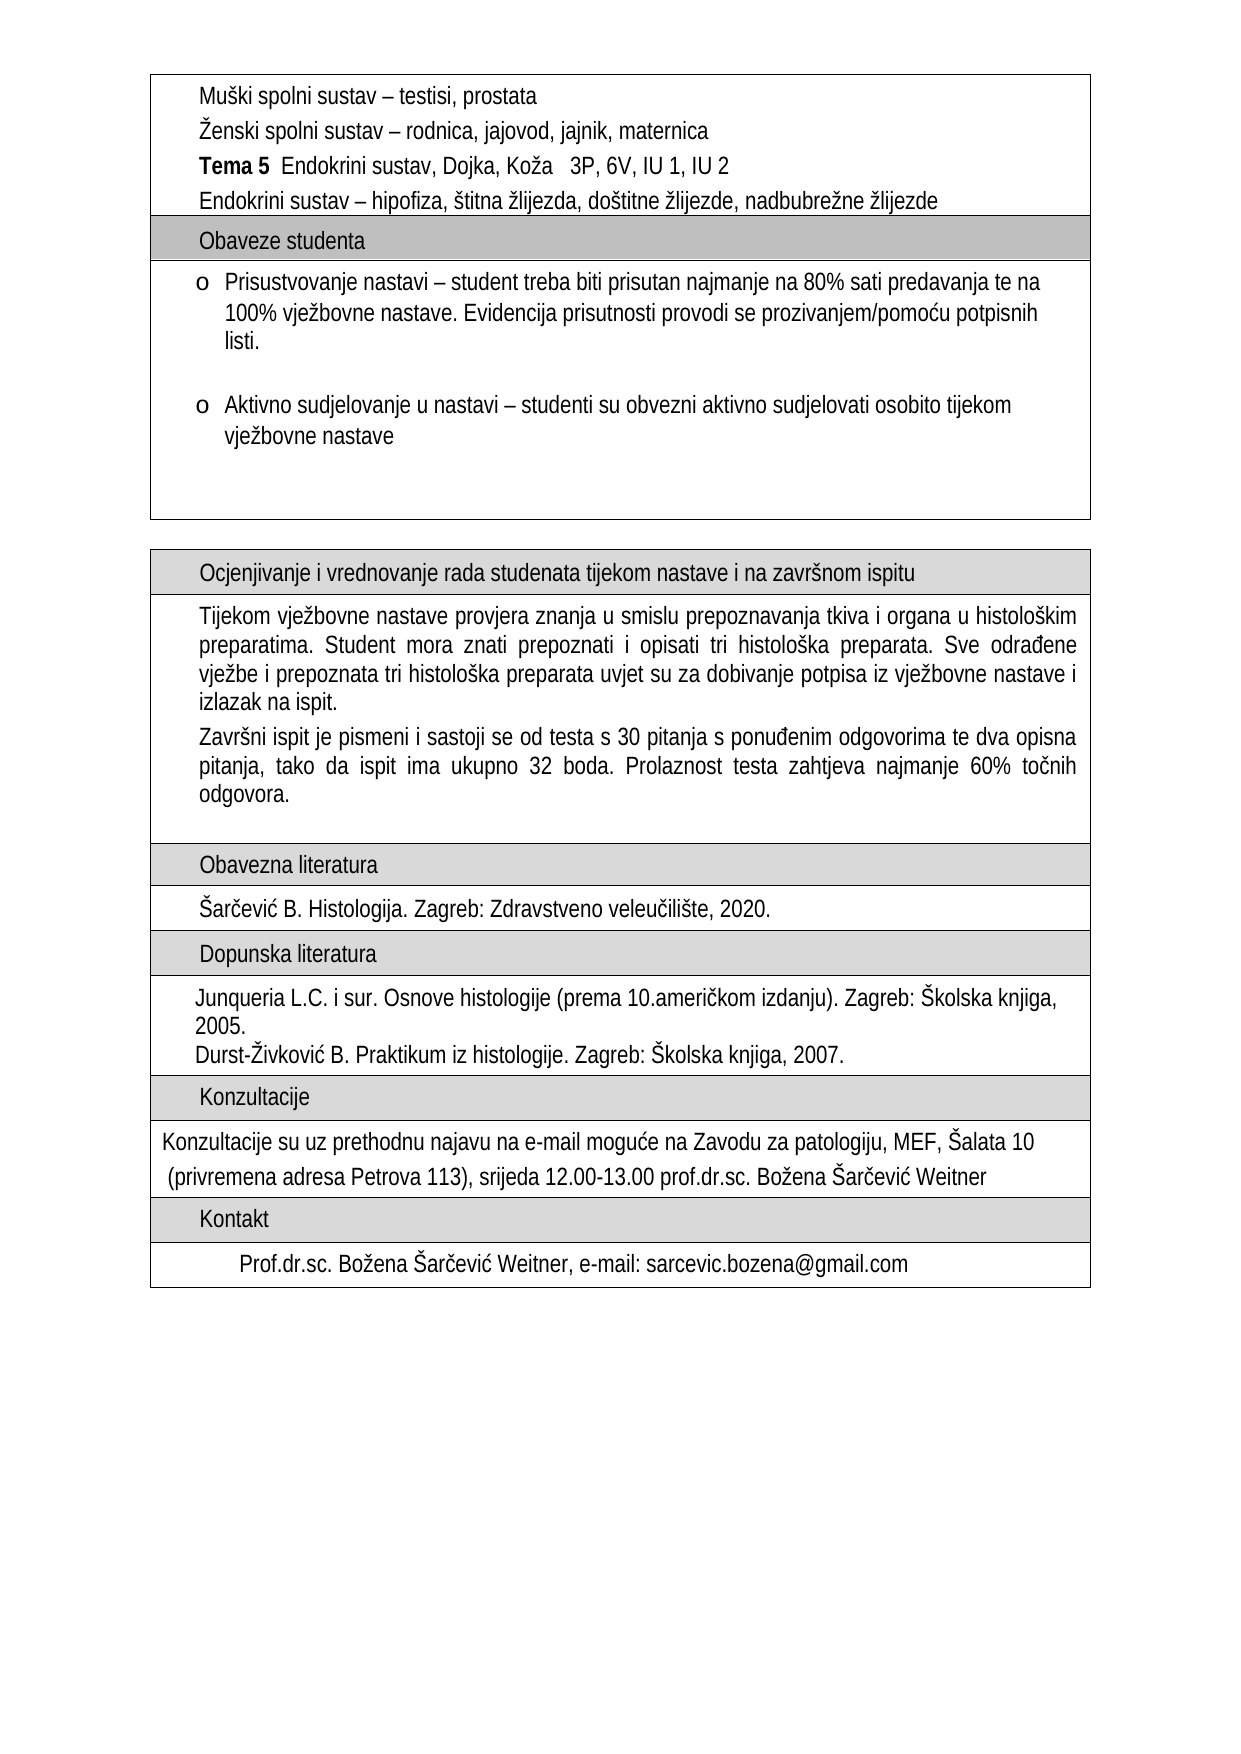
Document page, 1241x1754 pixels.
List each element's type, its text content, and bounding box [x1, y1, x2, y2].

table_header Ocjenjivanje i vrednovanje rada studenata tijekom nastave i na završnom ispitu [151, 550, 1090, 594]
table_cell Prisustvovanje nastavi – student treba biti prisutan najmanje na 80% sati predavanja te na 100% vježbovne nastave. Evidencija prisutnosti provodi se prozivanjem/pomoću potpisnih listi. Aktivno sudjelovanje u nastavi – studenti su obvezni aktivno sudjelovati osobito tijekom vježbovne nastave [151, 261, 1090, 519]
table_cell Tijekom vježbovne nastave provjera znanja u smislu prepoznavanja tkiva i organa u histološkim preparatima. Student mora znati prepoznati i opisati tri histološka preparata. Sve odrađene vježbe i prepoznata tri histološka preparata uvjet su za dobivanje potpisa iz vježbovne nastave i izlazak na ispit. Završni ispit je pismeni i sastoji se od testa s 30 pitanja s ponuđenim odgovorima te dva opisna pitanja, tako da ispit ima ukupno 32 boda. Prolaznost testa zahtjeva najmanje 60% točnih odgovora. [151, 595, 1090, 843]
table_cell Dopunska literatura [151, 931, 1090, 975]
table_cell Prof.dr.sc. Božena Šarčević Weitner, e-mail: sarcevic.bozena@gmail.com [151, 1243, 1090, 1287]
table_cell Konzultacije su uz prethodnu najavu na e-mail moguće na Zavodu za patologiju, MEF, Šalata 10 (privremena adresa Petrova 113), srijeda 12.00-13.00 prof.dr.sc. Božena Šarčević Weitner [151, 1121, 1090, 1197]
table_cell Junqueria L.C. i sur. Osnove histologije (prema 10.američkom izdanju). Zagreb: Školska knjiga, 2005. Durst-Živković B. Praktikum iz histologije. Zagreb: Školska knjiga, 2007. [151, 976, 1090, 1075]
table_cell Obaveze studenta [151, 216, 1090, 259]
table_cell Šarčević B. Histologija. Zagreb: Zdravstveno veleučilište, 2020. [151, 886, 1090, 930]
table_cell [151, 75, 1090, 214]
table_cell Obavezna literatura [151, 844, 1090, 885]
table_cell Konzultacije [151, 1076, 1090, 1120]
table_cell Kontakt [151, 1198, 1090, 1242]
